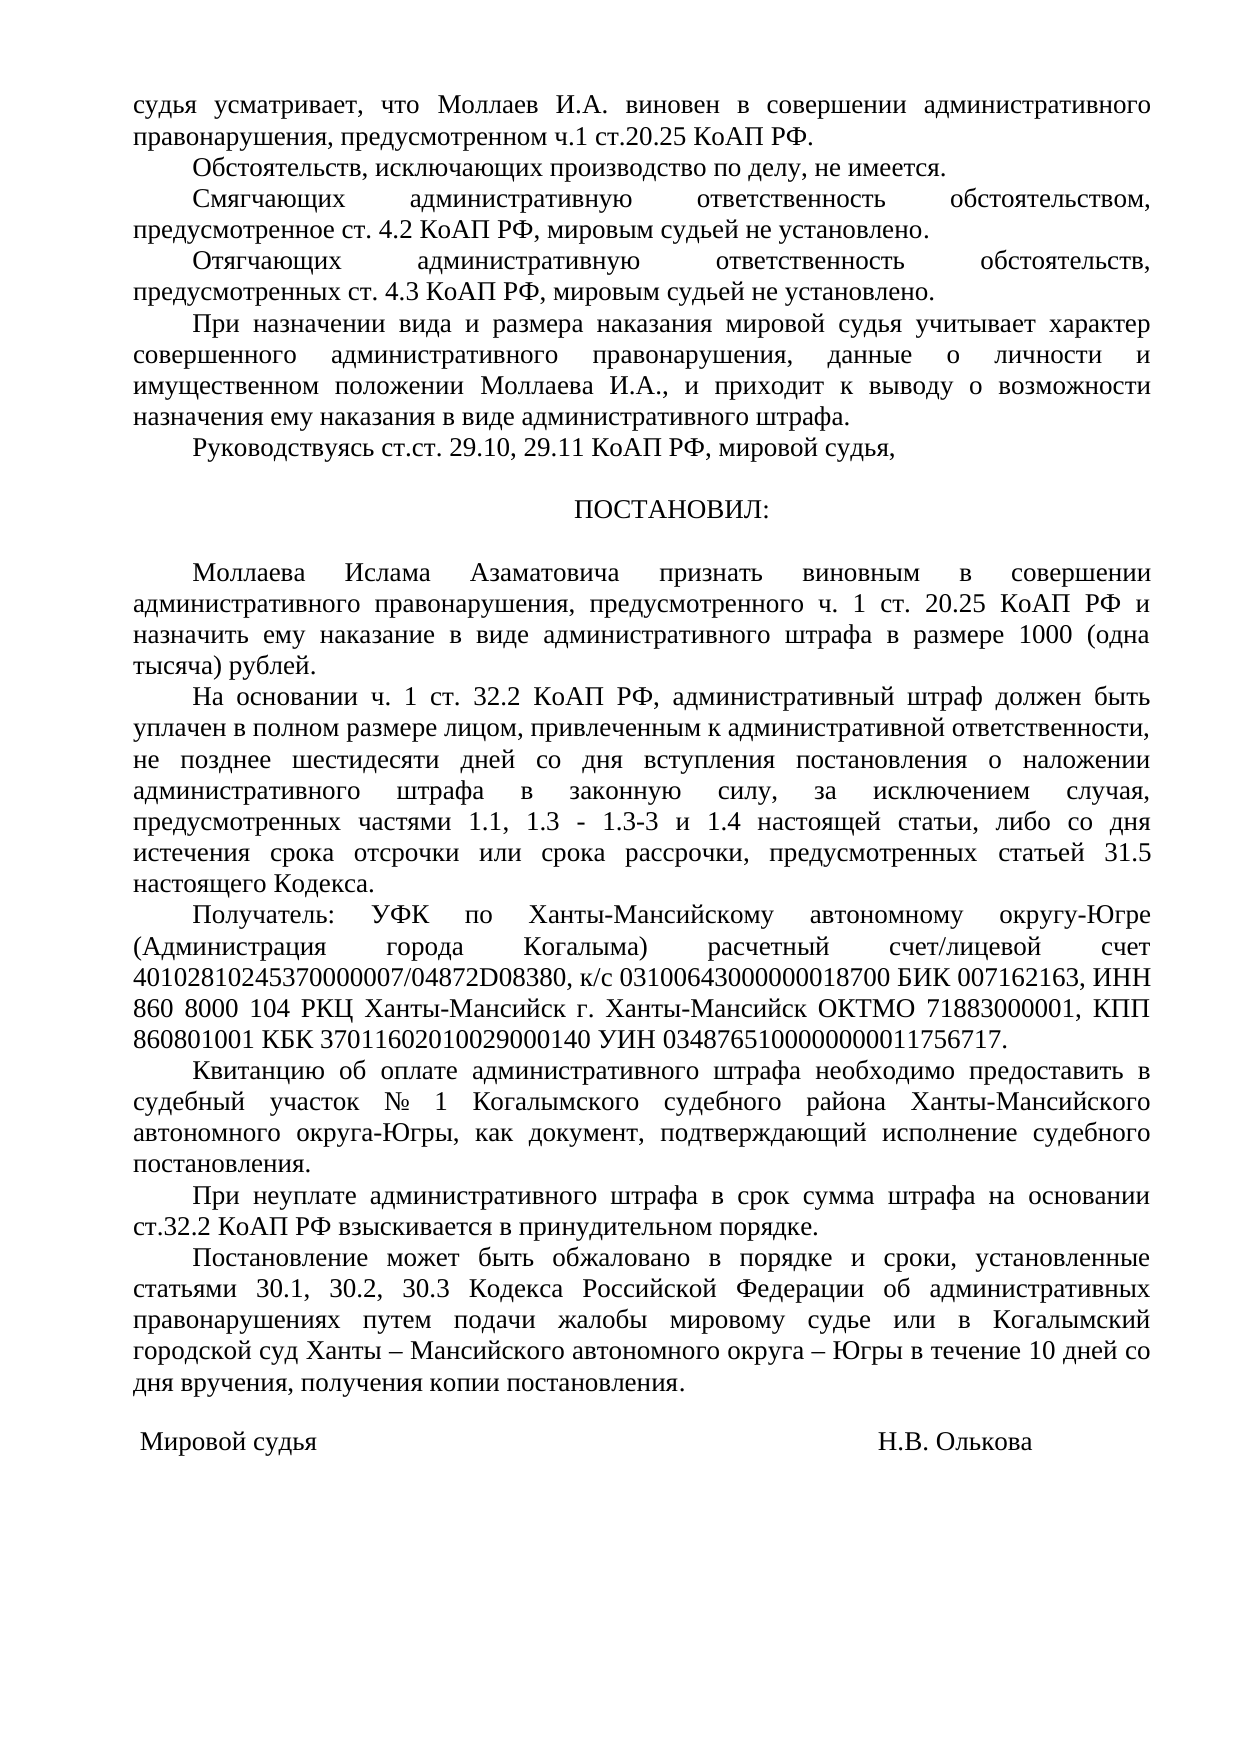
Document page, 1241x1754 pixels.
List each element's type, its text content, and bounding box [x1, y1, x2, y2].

text При неуплате административного штрафа в срок сумма штрафа на основании ст.32.2 КоАП РФ взыскивается в принудительном порядке. [133, 1179, 1152, 1241]
text Обстоятельств, исключающих производство по делу, не имеется. [133, 151, 1152, 182]
text Получатель: УФК по Ханты-Мансийскому автономному округу-Югре (Администрация города Когалыма) расчетный счет/лицевой счет 40102810245370000007/04872D08380, к/с 03100643000000018700 БИК 007162163, ИНН 860 8000 104 РКЦ Ханты-Мансийск г. Ханты-Мансийск ОКТМО 71883000001, КПП 860801001 КБК 37011602010029000140 УИН 0348765100000000011756717. [133, 898, 1152, 1054]
text Моллаева Ислама Азаматовича признать виновным в совершении административного правонарушения, предусмотренного ч. 1 ст. 20.25 КоАП РФ и назначить ему наказание в виде административного штрафа в размере 1000 (одна тысяча) рублей. [133, 556, 1152, 680]
text Отягчающих административную ответственность обстоятельств, предусмотренных ст. 4.3 КоАП РФ, мировым судьей не установлено. [133, 244, 1152, 307]
text Постановление может быть обжаловано в порядке и сроки, установленные статьями 30.1, 30.2, 30.3 Кодекса Российской Федерации об административных правонарушениях путем подачи жалобы мировому судье или в Когалымский городской суд Ханты – Мансийского автономного округа – Югры в течение 10 дней со дня вручения, получения копии постановления. [133, 1241, 1152, 1397]
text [133, 89, 1152, 151]
text ПОСТАНОВИЛ: [133, 493, 1152, 525]
text Смягчающих административную ответственность обстоятельством, предусмотренное ст. 4.2 КоАП РФ, мировым судьей не установлено. [133, 182, 1152, 244]
text Квитанцию об оплате административного штрафа необходимо предоставить в судебный участок № 1 Когалымского судебного района Ханты-Мансийского автономного округа-Югры, как документ, подтверждающий исполнение судебного постановления. [133, 1054, 1152, 1179]
text На основании ч. 1 ст. 32.2 КоАП РФ, административный штраф должен быть уплачен в полном размере лицом, привлеченным к административной ответственности, не позднее шестидесяти дней со дня вступления постановления о наложении административного штрафа в законную силу, за исключением случая, предусмотренных частями 1.1, 1.3 - 1.3-3 и 1.4 настоящей статьи, либо со дня истечения срока отсрочки или срока рассрочки, предусмотренных статьей 31.5 настоящего Кодекса. [133, 680, 1152, 898]
text Мировой судья Н.В. Олькова [133, 1426, 1152, 1457]
text Руководствуясь ст.ст. 29.10, 29.11 КоАП РФ, мировой судья, [133, 431, 1152, 462]
text При назначении вида и размера наказания мировой судья учитывает характер совершенного административного правонарушения, данные о личности и имущественном положении Моллаева И.А., и приходит к выводу о возможности назначения ему наказания в виде административного штрафа. [133, 307, 1152, 431]
